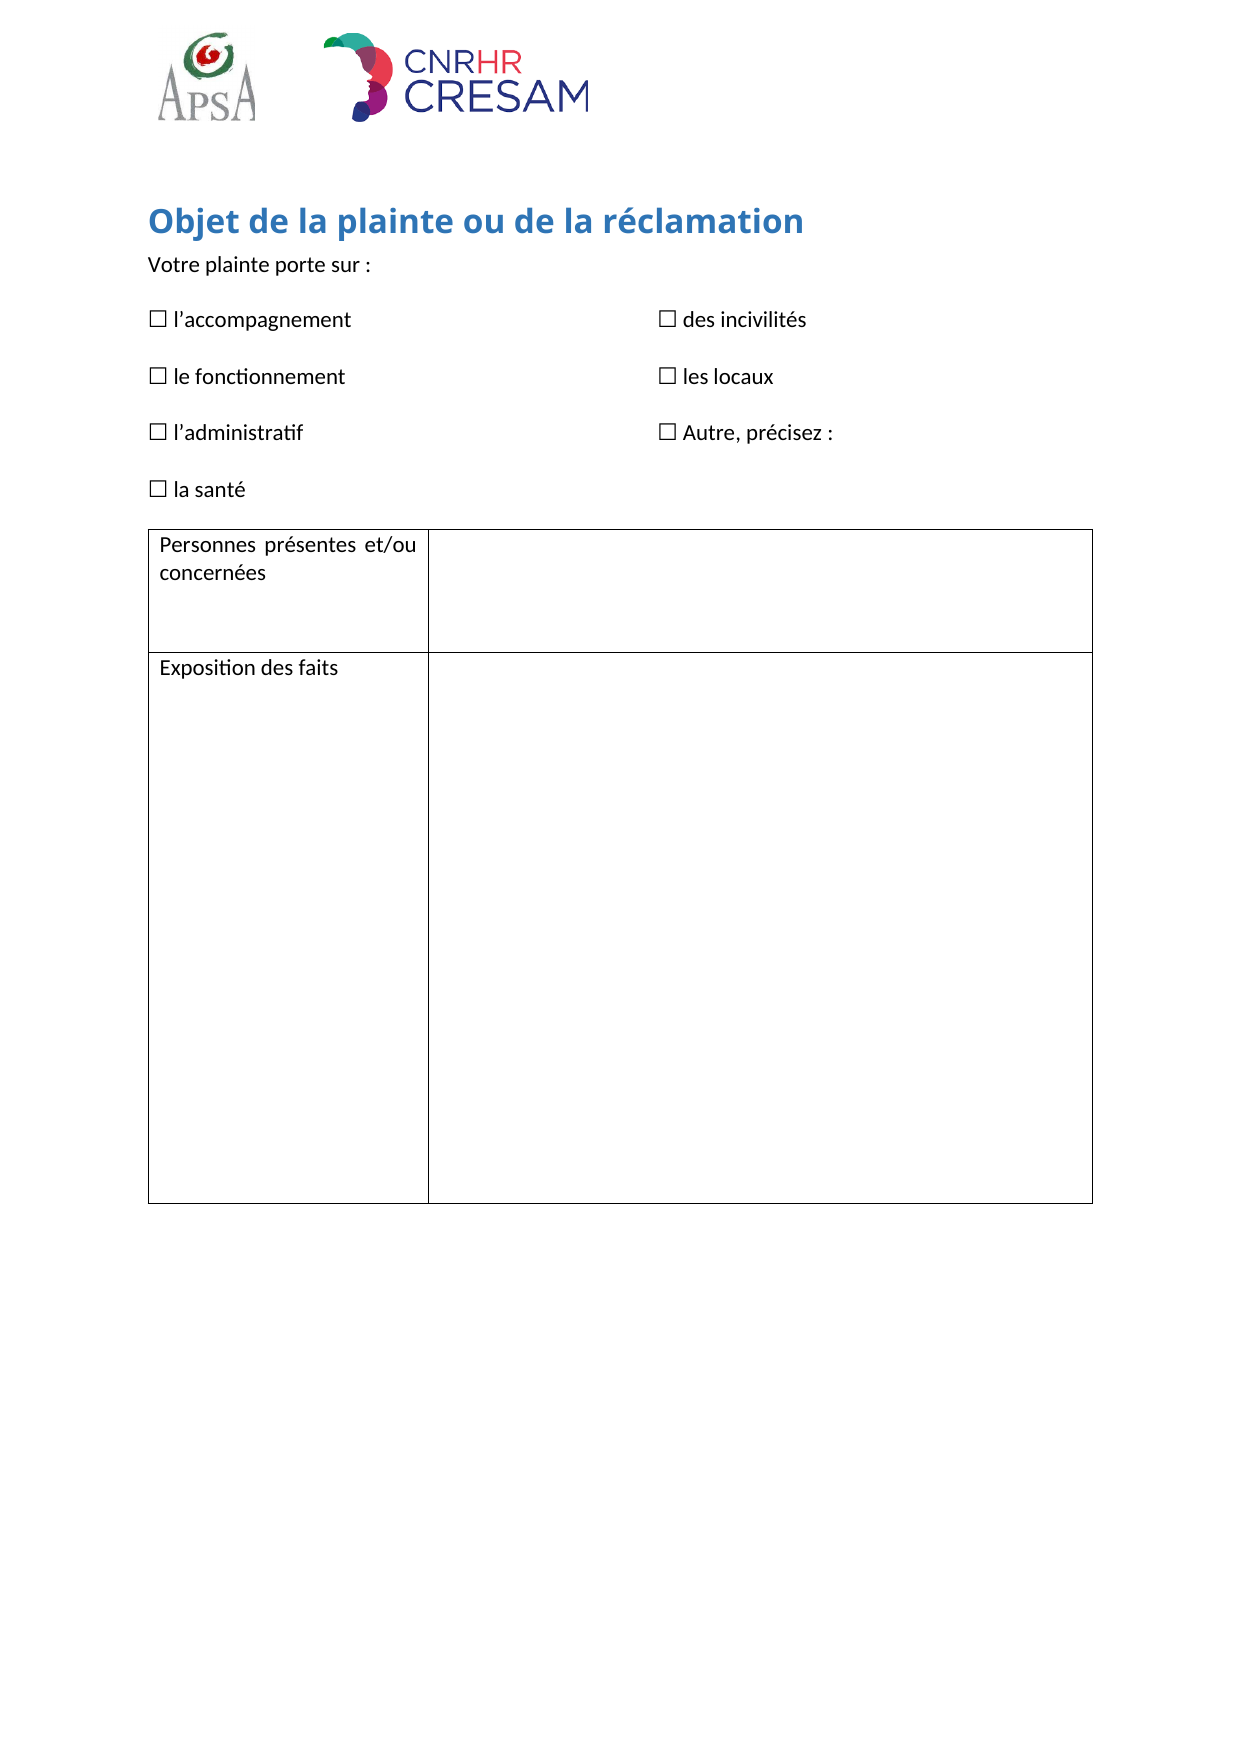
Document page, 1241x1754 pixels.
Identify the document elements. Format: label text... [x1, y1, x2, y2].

subtitle Objet de la plainte ou de la réclamation [148, 198, 1093, 243]
text la santé [148, 473, 583, 504]
text Votre plainte porte sur : [148, 250, 1093, 278]
text des incivilités [657, 303, 1093, 334]
table_cell Exposition des faits [149, 653, 428, 1202]
table_cell [429, 653, 1092, 1202]
text Autre, précisez : [657, 416, 1093, 448]
text le fonctionnement [148, 359, 583, 391]
text l’administratif [148, 416, 583, 448]
table_header Personnes présentes et/ou concernées [149, 530, 428, 652]
text les locaux [657, 359, 1093, 391]
table_header [429, 530, 1092, 652]
picture [158, 25, 255, 122]
picture [323, 33, 588, 122]
text l’accompagnement [148, 303, 583, 334]
